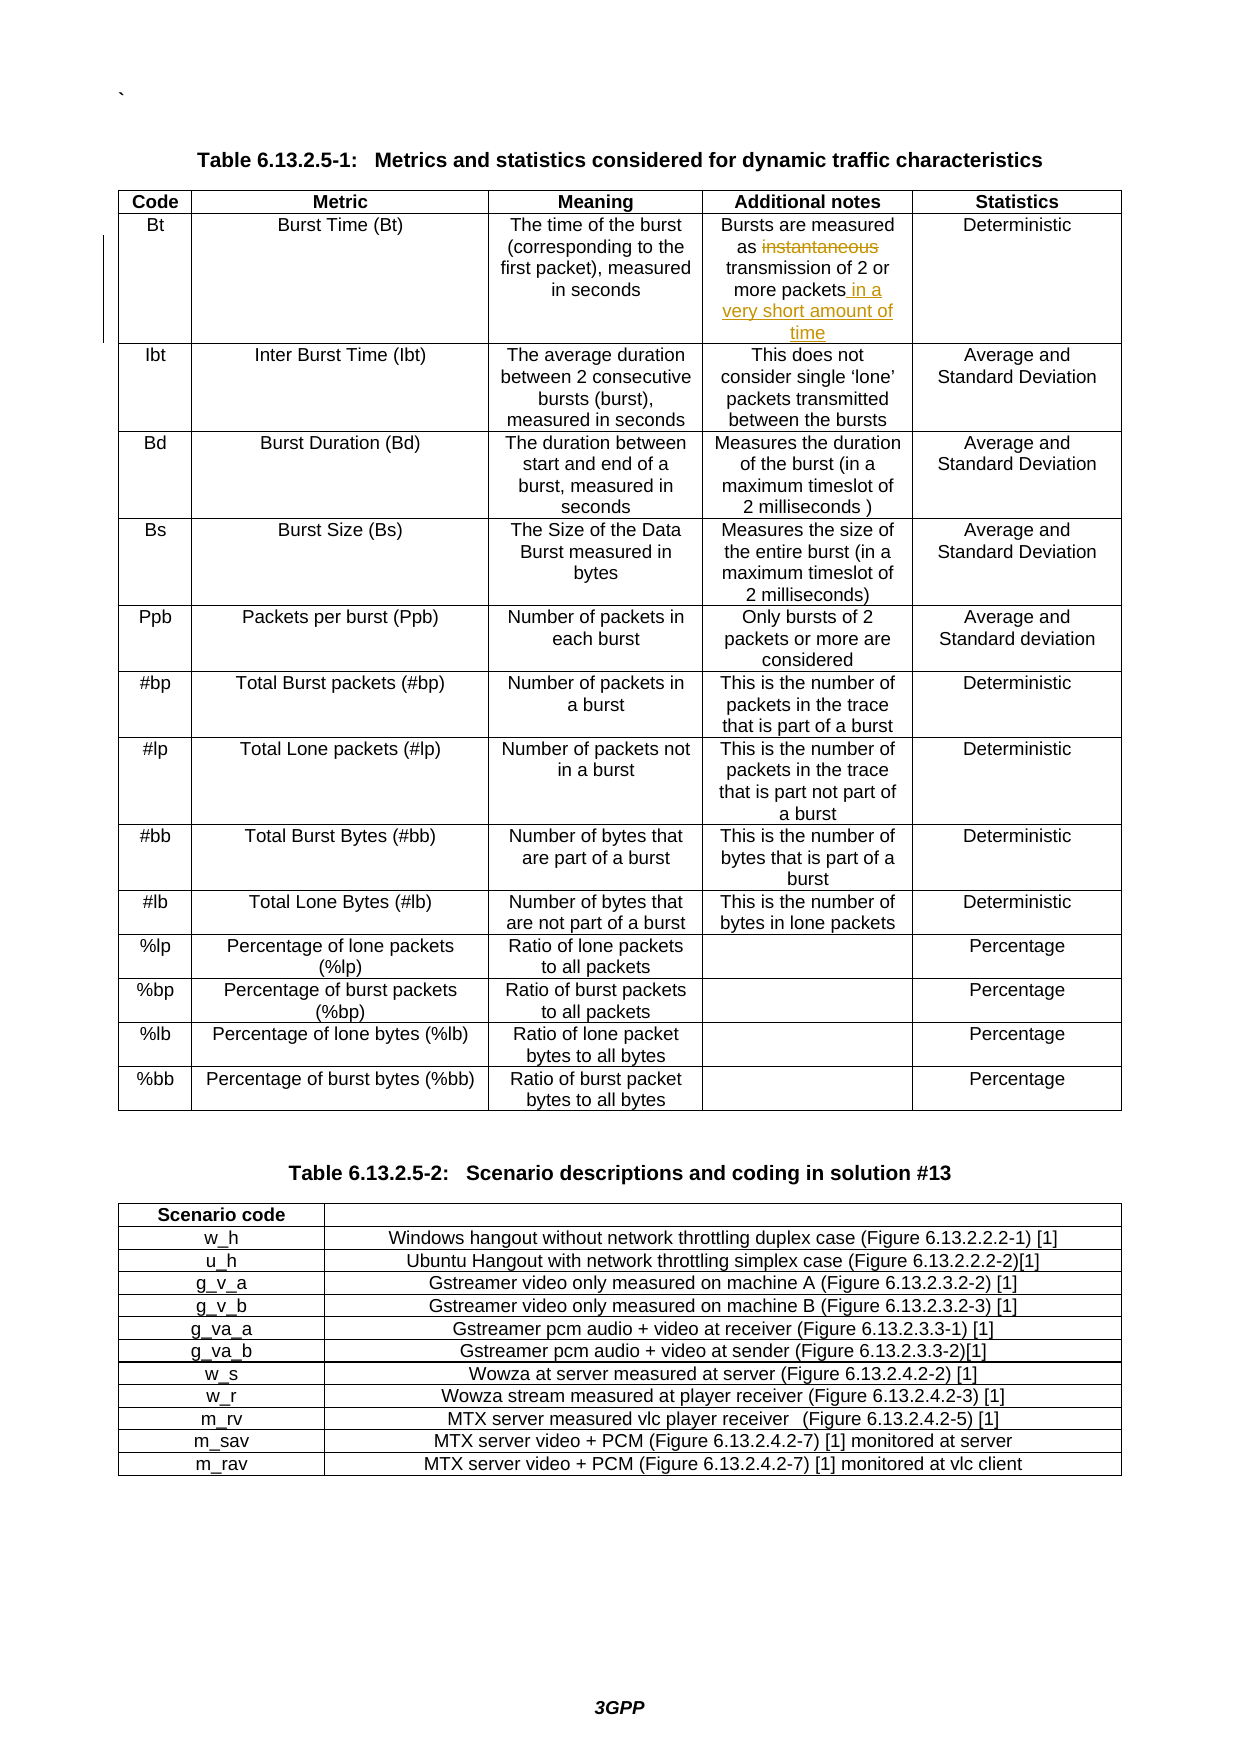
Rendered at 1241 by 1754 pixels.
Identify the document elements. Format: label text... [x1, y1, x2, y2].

table_cell The Size of the Data Burst measured in bytes [489, 519, 702, 605]
table_cell [703, 979, 912, 1022]
table_cell %lb [119, 1023, 191, 1066]
table_cell Windows hangout without network throttling duplex case (Figure 6.13.2.2.2-1) [1] [325, 1227, 1121, 1248]
table_cell w_s [119, 1363, 324, 1384]
table_cell Gstreamer video only measured on machine B (Figure 6.13.2.3.2-3) [1] [325, 1295, 1121, 1316]
table_cell This is the number of bytes that is part of a burst [703, 825, 912, 889]
table_cell Number of packets in each burst [489, 606, 702, 671]
table_cell Wowza stream measured at player receiver (Figure 6.13.2.4.2-3) [1] [325, 1385, 1121, 1407]
table_cell Total Burst packets (#bp) [192, 672, 488, 737]
table_cell Only bursts of 2 packets or more are considered [703, 606, 912, 671]
table_header Code [119, 191, 191, 213]
table_cell Average and Standard Deviation [913, 344, 1121, 431]
table_cell g_v_a [119, 1272, 324, 1294]
table_cell Bt [119, 214, 191, 343]
table_cell m_sav [119, 1430, 324, 1452]
table_cell Number of packets not in a burst [489, 738, 702, 824]
table_cell Percentage [913, 979, 1121, 1022]
table_cell MTX server measured vlc player receiver (Figure 6.13.2.4.2-5) [1] [325, 1408, 1121, 1429]
table_cell %bb [119, 1067, 191, 1110]
table_cell #bb [119, 825, 191, 889]
table_cell Total Lone Bytes (#lb) [192, 891, 488, 934]
table_cell #bp [119, 672, 191, 737]
table_cell g_va_b [119, 1340, 324, 1361]
table_cell w_r [119, 1385, 324, 1407]
table_cell Gstreamer pcm audio + video at sender (Figure 6.13.2.3.3-2)[1] [325, 1340, 1121, 1361]
table_cell The duration between start and end of a burst, measured in seconds [489, 432, 702, 518]
table_header Meaning [489, 191, 702, 213]
table_cell The average duration between 2 consecutive bursts (burst), measured in seconds [489, 344, 702, 431]
table_cell Total Burst Bytes (#bb) [192, 825, 488, 889]
table_cell Burst Size (Bs) [192, 519, 488, 605]
table_cell [703, 1067, 912, 1110]
table_header Statistics [913, 191, 1121, 213]
table_header Additional notes [703, 191, 912, 213]
table_cell This is the number of packets in the trace that is part of a burst [703, 672, 912, 737]
table_cell Percentage [913, 1067, 1121, 1110]
table_cell Percentage of burst packets (%bp) [192, 979, 488, 1022]
table_cell Deterministic [913, 825, 1121, 889]
text Table 6.13.2.5-2: Scenario descriptions and coding in solution #13 [118, 1161, 1122, 1184]
table_cell w_h [119, 1227, 324, 1248]
table_cell Deterministic [913, 214, 1121, 343]
table_cell Ratio of burst packets to all packets [489, 979, 702, 1022]
table_cell Average and Standard Deviation [913, 519, 1121, 605]
table_cell Percentage [913, 1023, 1121, 1066]
table_cell Deterministic [913, 738, 1121, 824]
table_cell MTX server video + PCM (Figure 6.13.2.4.2-7) [1] monitored at vlc client [325, 1453, 1121, 1474]
table_cell g_v_b [119, 1295, 324, 1316]
table_cell Number of packets in a burst [489, 672, 702, 737]
table_cell Ratio of lone packet bytes to all bytes [489, 1023, 702, 1066]
table_cell Ratio of burst packet bytes to all bytes [489, 1067, 702, 1110]
table_cell Deterministic [913, 891, 1121, 934]
table_cell Packets per burst (Ppb) [192, 606, 488, 671]
table_cell g_va_a [119, 1317, 324, 1339]
table_cell Ibt [119, 344, 191, 431]
table_cell m_rav [119, 1453, 324, 1474]
table_cell Measures the size of the entire burst (in a maximum timeslot of 2 milliseconds) [703, 519, 912, 605]
table_header Scenario code [119, 1204, 324, 1226]
table_cell #lp [119, 738, 191, 824]
table_cell The time of the burst (corresponding to the first packet), measured in seconds [489, 214, 702, 343]
table_header [325, 1204, 1121, 1226]
table_cell Measures the duration of the burst (in a maximum timeslot of 2 milliseconds ) [703, 432, 912, 518]
table_cell Ubuntu Hangout with network throttling simplex case (Figure 6.13.2.2.2-2)[1] [325, 1250, 1121, 1271]
table_cell m_rv [119, 1408, 324, 1429]
table_cell Gstreamer pcm audio + video at receiver (Figure 6.13.2.3.3-1) [1] [325, 1317, 1121, 1339]
table_cell Burst Duration (Bd) [192, 432, 488, 518]
table_cell %bp [119, 979, 191, 1022]
table_cell [703, 935, 912, 978]
table_cell Inter Burst Time (Ibt) [192, 344, 488, 431]
table_cell u_h [119, 1250, 324, 1271]
table_cell Burst Time (Bt) [192, 214, 488, 343]
table_cell Gstreamer video only measured on machine A (Figure 6.13.2.3.2-2) [1] [325, 1272, 1121, 1294]
table_cell This is the number of bytes in lone packets [703, 891, 912, 934]
table_cell Ratio of lone packets to all packets [489, 935, 702, 978]
table_cell Ppb [119, 606, 191, 671]
table_cell [703, 1023, 912, 1066]
table_cell MTX server video + PCM (Figure 6.13.2.4.2-7) [1] monitored at server [325, 1430, 1121, 1452]
table_cell Number of bytes that are not part of a burst [489, 891, 702, 934]
table_cell Total Lone packets (#lp) [192, 738, 488, 824]
text Table 6.13.2.5-1: Metrics and statistics considered for dynamic traffic characteristics [118, 147, 1122, 171]
table_cell Percentage of lone packets (%lp) [192, 935, 488, 978]
table_header Metric [192, 191, 488, 213]
table_cell Percentage of lone bytes (%lb) [192, 1023, 488, 1066]
table_cell This does not consider single ‘lone’ packets transmitted between the bursts [703, 344, 912, 431]
table_cell Average and Standard Deviation [913, 432, 1121, 518]
table_cell %lp [119, 935, 191, 978]
table_cell Percentage [913, 935, 1121, 978]
table_cell Bursts are measured as transmission of 2 or more packets [703, 214, 912, 343]
table_cell Average and Standard deviation [913, 606, 1121, 671]
table_cell Percentage of burst bytes (%bb) [192, 1067, 488, 1110]
table_cell This is the number of packets in the trace that is part not part of a burst [703, 738, 912, 824]
table_cell #lb [119, 891, 191, 934]
table_cell Deterministic [913, 672, 1121, 737]
table_cell Number of bytes that are part of a burst [489, 825, 702, 889]
table_cell Wowza at server measured at server (Figure 6.13.2.4.2-2) [1] [325, 1363, 1121, 1384]
table_cell Bs [119, 519, 191, 605]
table_cell Bd [119, 432, 191, 518]
